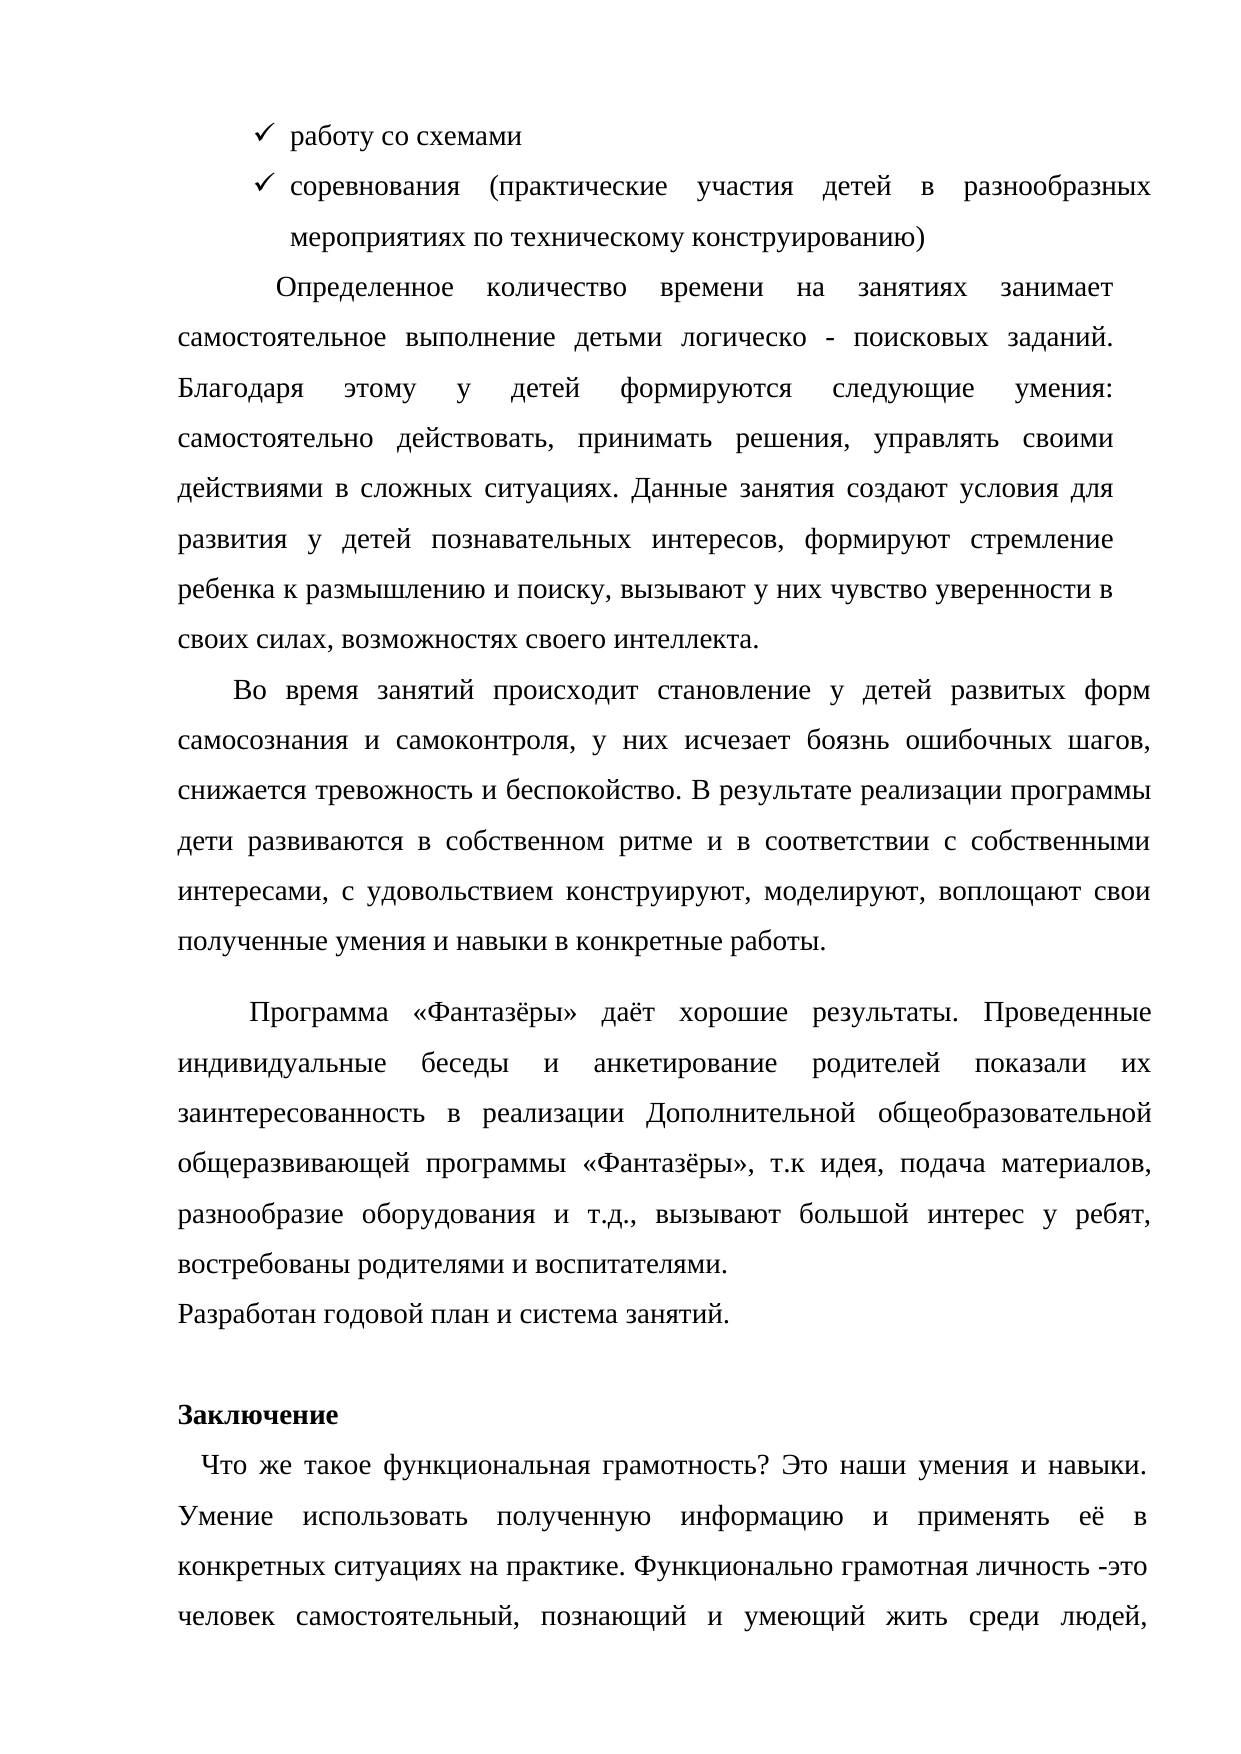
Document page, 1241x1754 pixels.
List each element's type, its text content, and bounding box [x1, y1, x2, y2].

list соревнования (практические участия детей в разнообразных мероприятиях по техническому конструированию) [252, 168, 1152, 252]
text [177, 1447, 1149, 1632]
text Определенное количество времени на занятиях занимает самостоятельное выполнение детьми логическо - поисковых заданий. Благодаря этому у детей формируются следующие умения: самостоятельно действовать, принимать решения, управлять своими действиями в сложных ситуациях. Данные занятия создают условия для развития у детей познавательных интересов, формируют стремление ребенка к размышлению и поиску, вызывают у них чувство уверенности в своих силах, возможностях своего интеллекта. [177, 269, 1114, 655]
list работу со схемами [252, 118, 1152, 152]
text Программа «Фантазёры» даёт хорошие результаты. Проведенные индивидуальные беседы и анкетирование родителей показали их заинтересованность в реализации Дополнительной общеобразовательной общеразвивающей программы «Фантазёры», т.к идея, подача материалов, разнообразие оборудования и т.д., вызывают большой интерес у ребят, востребованы родителями и воспитателями. [177, 994, 1152, 1279]
text Заключение [177, 1397, 1149, 1431]
text Разработан годовой план и система занятий. [177, 1296, 1152, 1330]
text Во время занятий происходит становление у детей развитых форм самосознания и самоконтроля, у них исчезает боязнь ошибочных шагов, снижается тревожность и беспокойство. В результате реализации программы дети развиваются в собственном ритме и в соответствии с собственными интересами, с удовольствием конструируют, моделируют, воплощают свои полученные умения и навыки в конкретные работы. [177, 672, 1152, 957]
